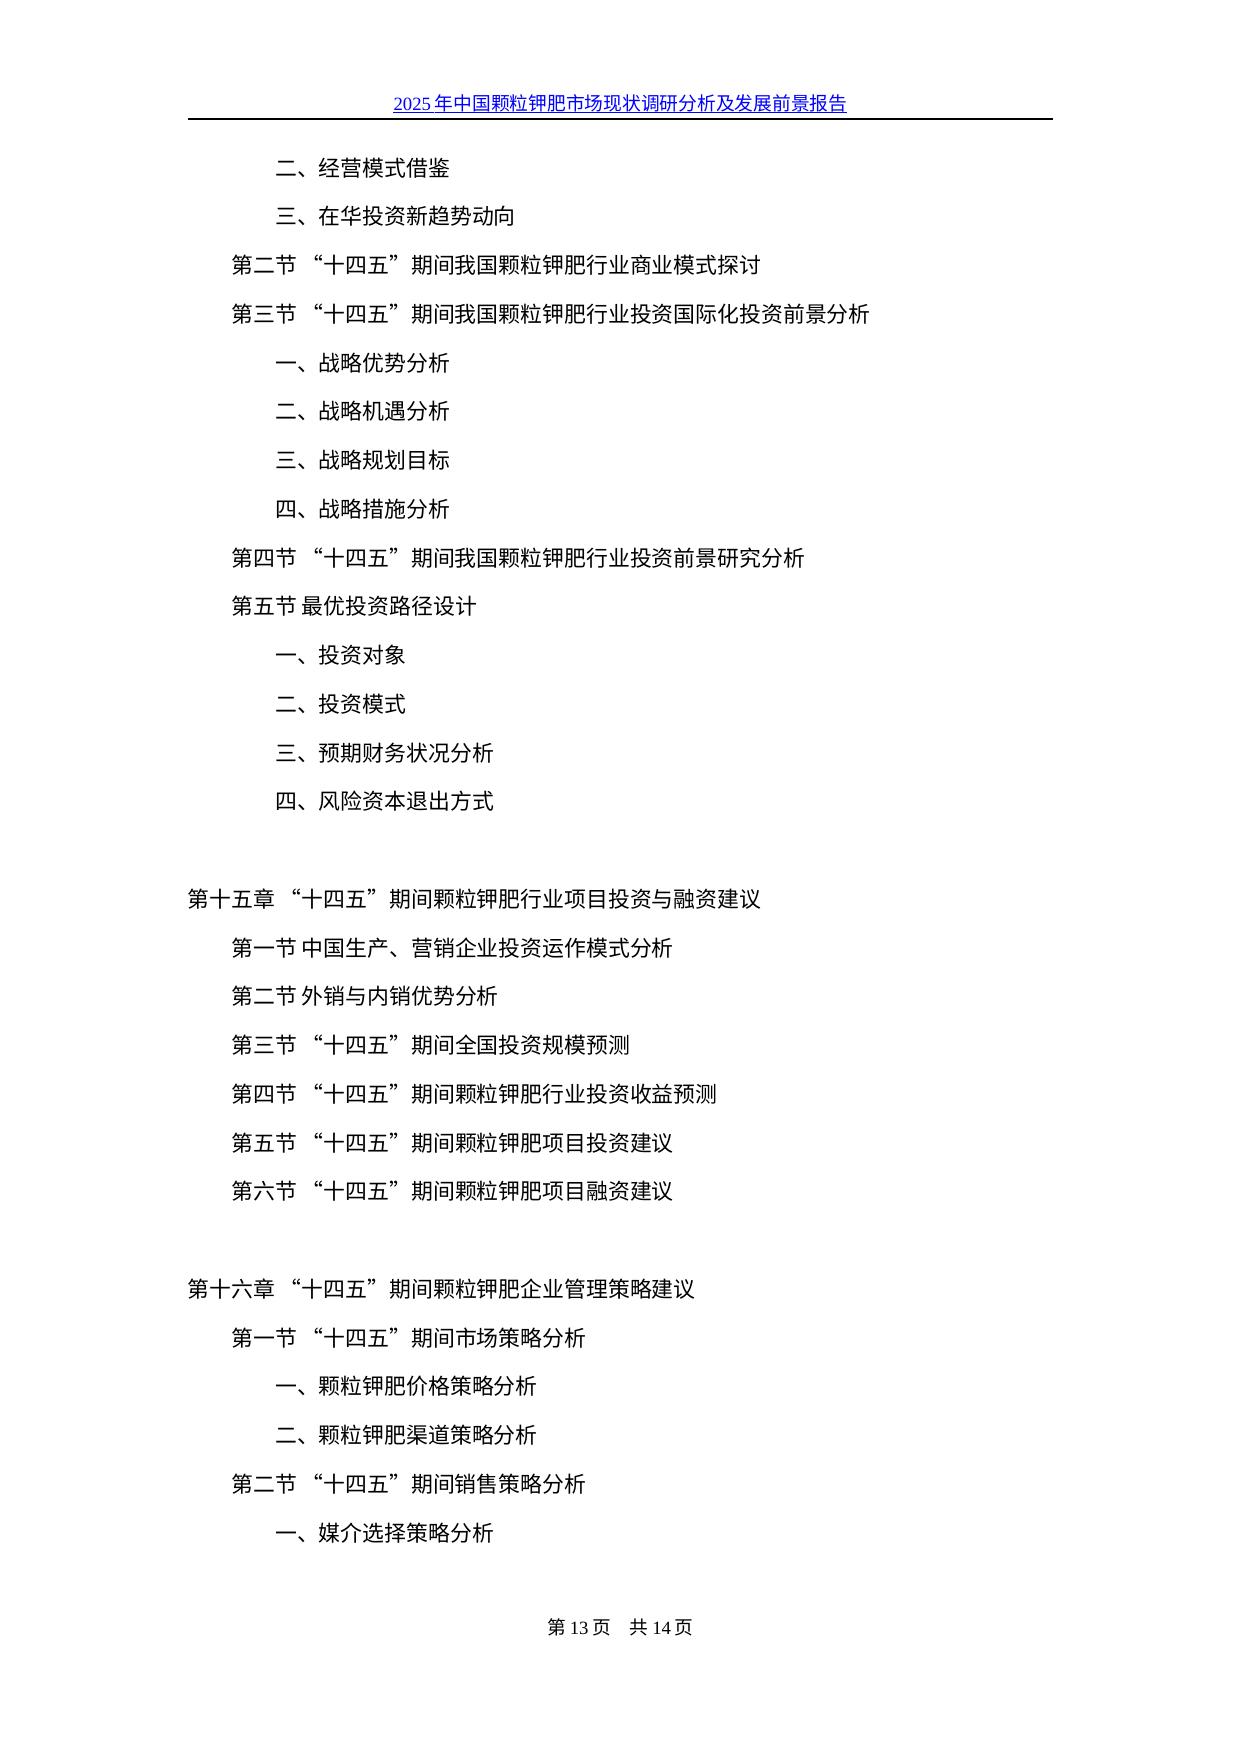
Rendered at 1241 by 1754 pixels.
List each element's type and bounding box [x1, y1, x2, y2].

text [187, 150, 1053, 1548]
